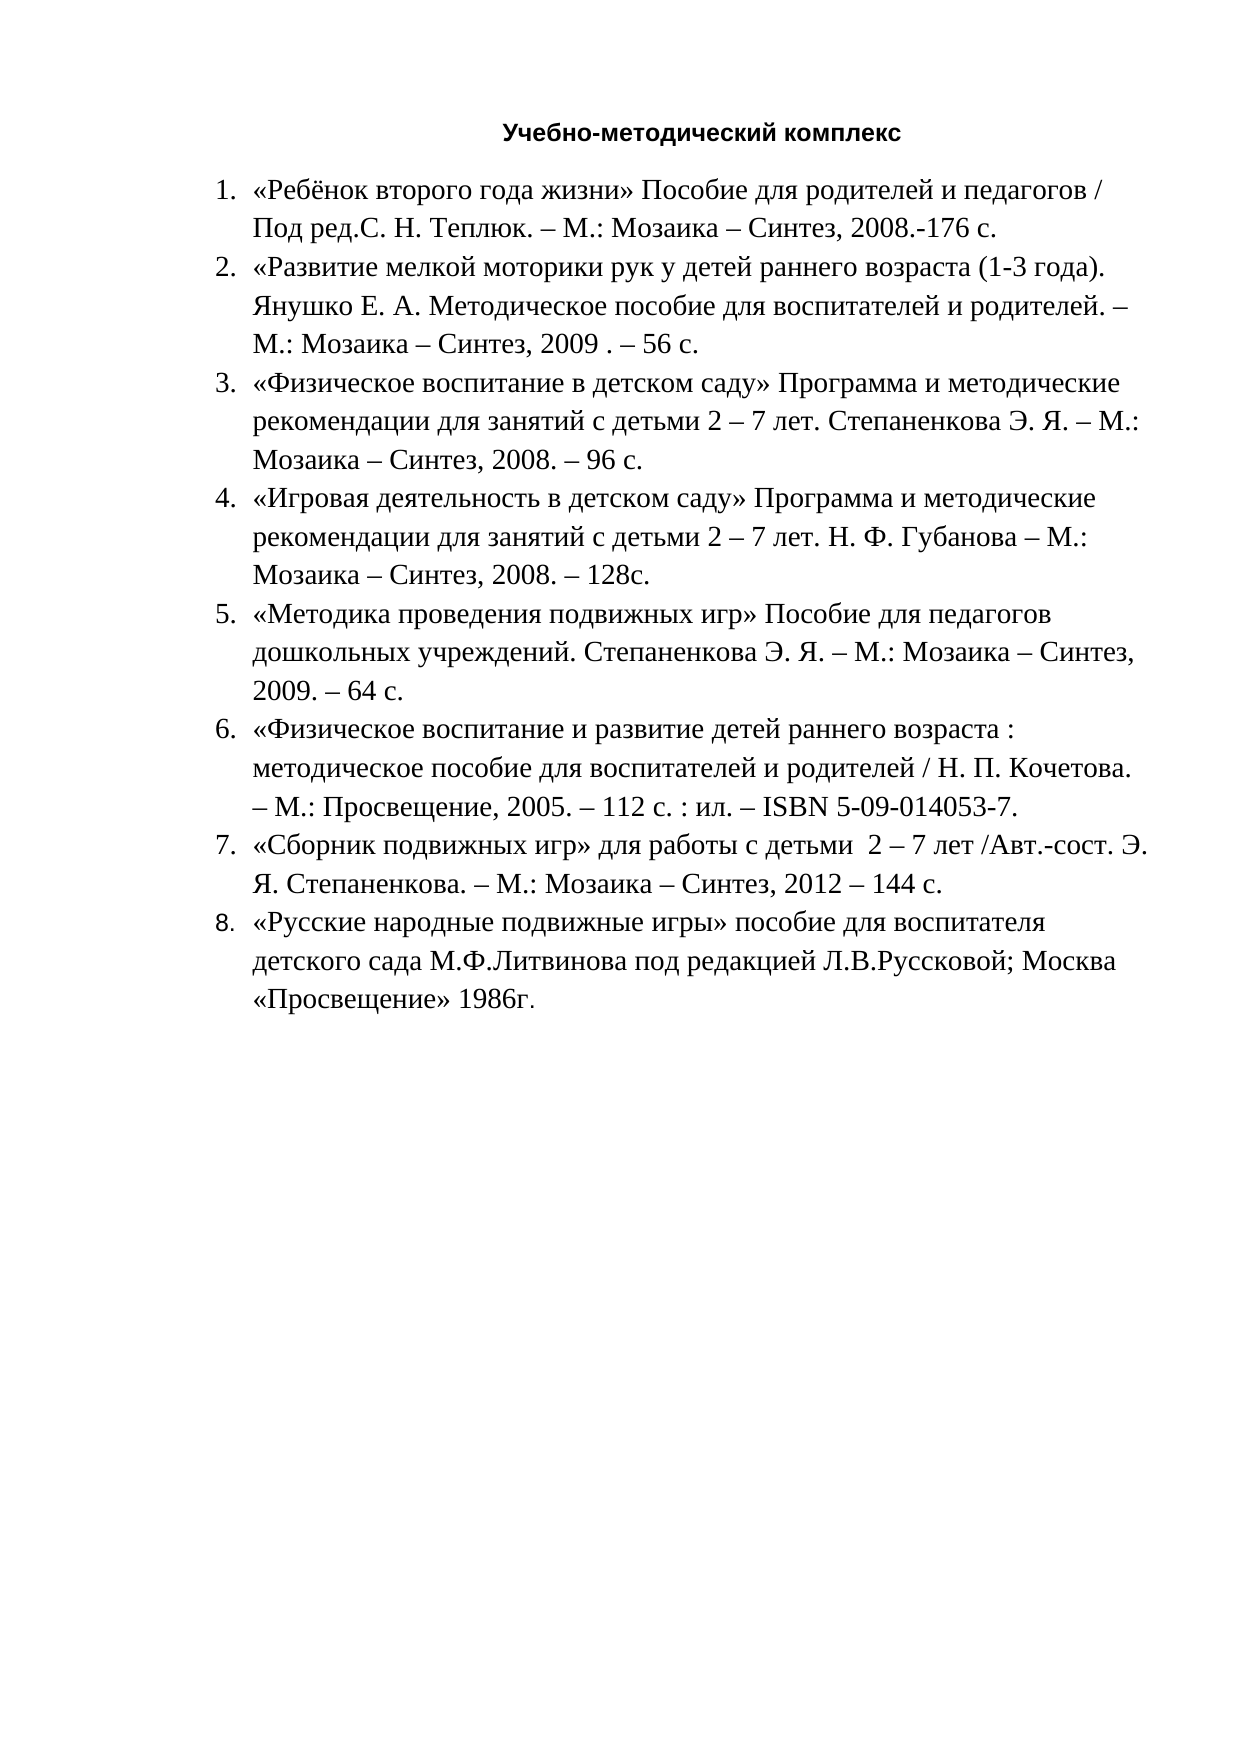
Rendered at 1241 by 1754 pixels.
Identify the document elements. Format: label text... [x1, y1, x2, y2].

list «Методика проведения подвижных игр» Пособие для педагогов дошкольных учреждений. Степаненкова Э. Я. – М.: Мозаика – Синтез, 2009. – 64 с. [215, 596, 1152, 707]
list «Физическое воспитание в детском саду» Программа и методические рекомендации для занятий с детьми 2 – 7 лет. Степаненкова Э. Я. – М.: Мозаика – Синтез, 2008. – 96 с. [215, 365, 1152, 475]
list «Сборник подвижных игр» для работы с детьми 2 – 7 лет /Авт.-сост. Э. Я. Степаненкова. – М.: Мозаика – Синтез, 2012 – 144 с. [215, 827, 1152, 899]
list «Физическое воспитание и развитие детей раннего возраста : методическое пособие для воспитателей и родителей / Н. П. Кочетова. – М.: Просвещение, 2005. – 112 с. : ил. – ISBN 5-09-014053-7. [215, 712, 1152, 822]
list «Развитие мелкой моторики рук у детей раннего возраста (1-3 года). Янушко Е. А. Методическое пособие для воспитателей и родителей. – М.: Мозаика – Синтез, 2009 . – 56 с. [215, 249, 1152, 360]
list «Игровая деятельность в детском саду» Программа и методические рекомендации для занятий с детьми 2 – 7 лет. Н. Ф. Губанова – М.: Мозаика – Синтез, 2008. – 128с. [215, 480, 1152, 591]
list «Русские народные подвижные игры» пособие для воспитателя детского сада М.Ф.Литвинова под редакцией Л.В.Руссковой; Москва «Просвещение» 1986г. [215, 904, 1152, 1015]
text Учебно-методический комплекс [252, 118, 1152, 147]
list «Ребёнок второго года жизни» Пособие для родителей и педагогов / Под ред.С. Н. Теплюк. – М.: Мозаика – Синтез, 2008.-176 с. [215, 172, 1152, 244]
